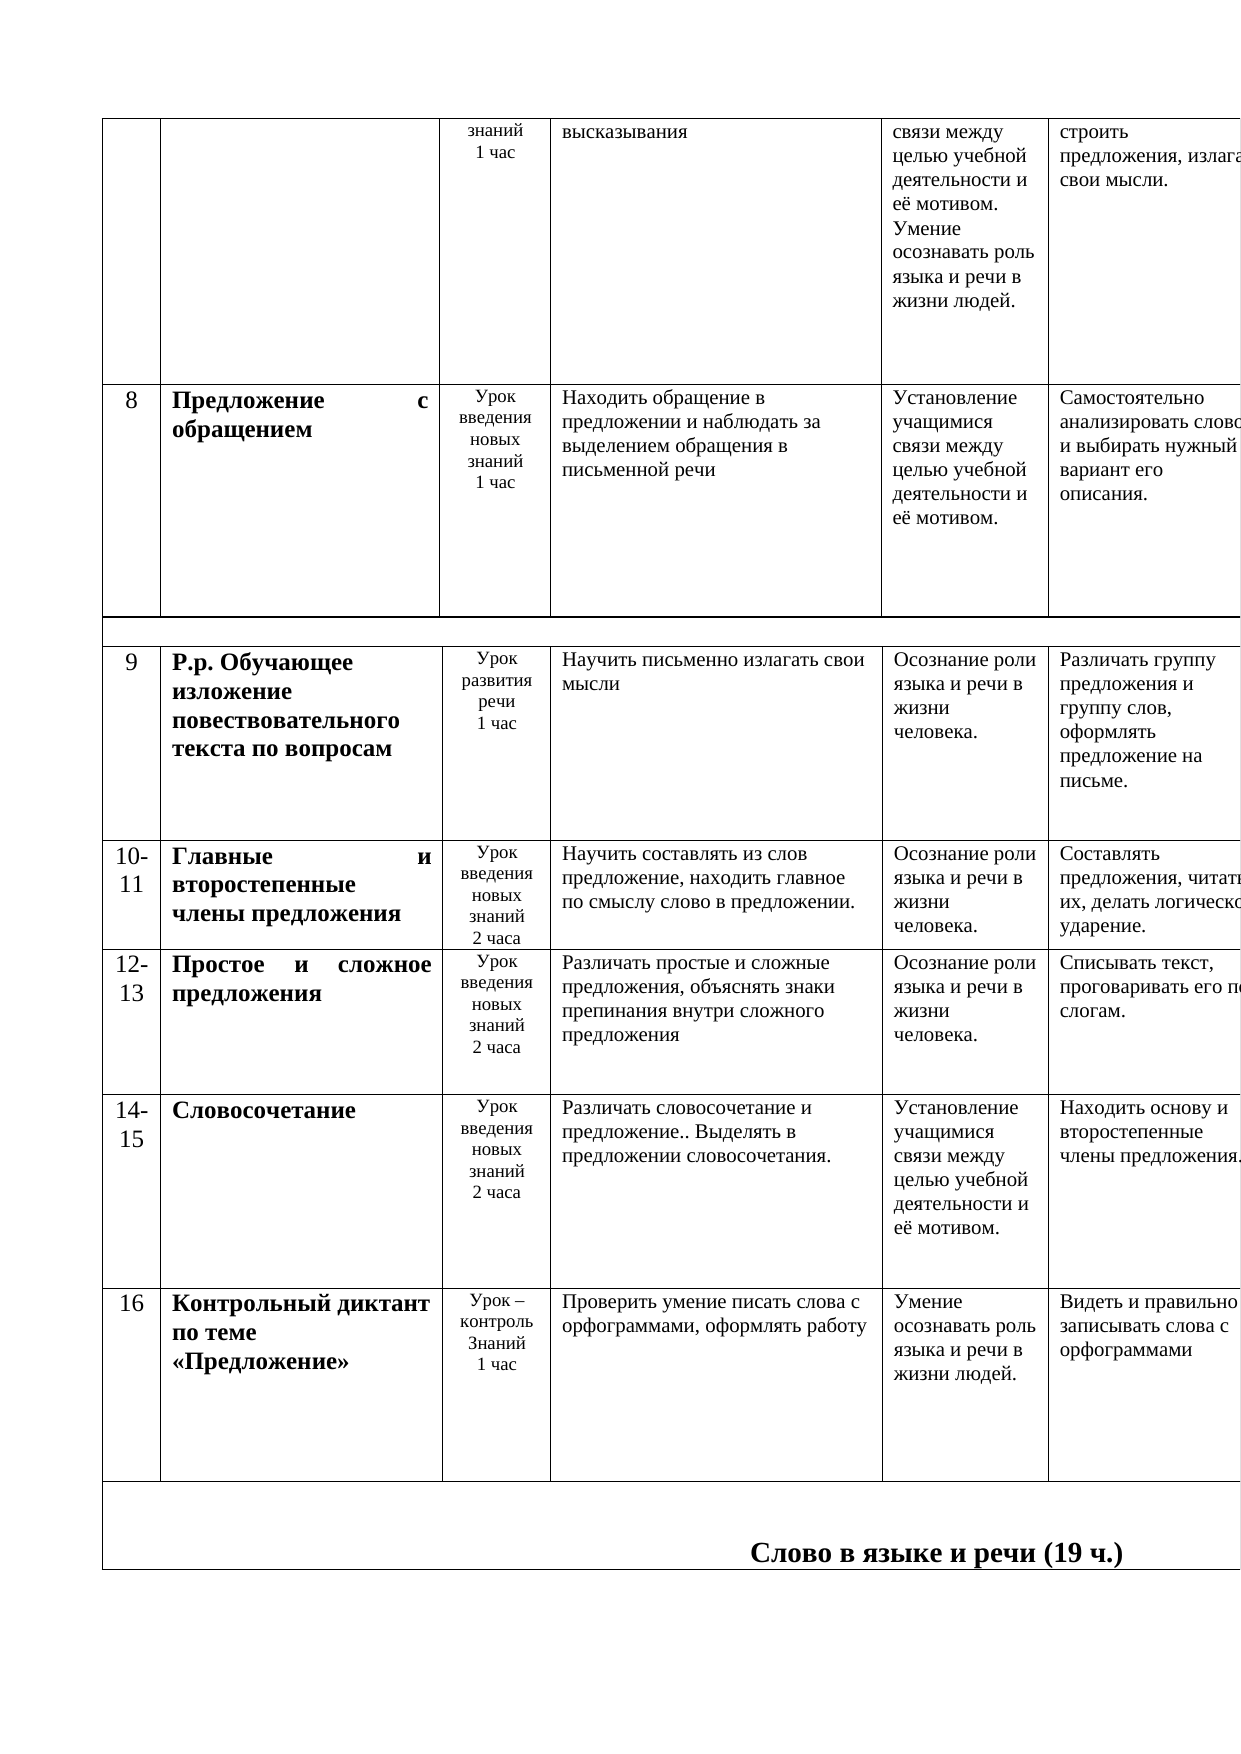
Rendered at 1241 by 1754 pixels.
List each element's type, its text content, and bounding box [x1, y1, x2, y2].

table_cell Предложение с обращением [161, 385, 439, 616]
table_cell Р.р. Обучающее изложение повествовательного текста по вопросам [161, 647, 442, 840]
table_cell Находить основу и второстепенные члены предложения. [1049, 1095, 1240, 1287]
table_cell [440, 119, 550, 384]
table_cell Списывать текст, проговаривать его по слогам. [1049, 950, 1240, 1094]
table_cell Научить составлять из слов предложение, находить главное по смыслу слово в предложении. [551, 841, 882, 948]
table_cell Урок введения новых знаний 2 часа [443, 841, 550, 948]
table_cell Установление учащимися связи между целью учебной деятельности и её мотивом. [883, 1095, 1048, 1287]
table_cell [161, 119, 439, 384]
table_cell Осознание роли языка и речи в жизни человека. [883, 841, 1048, 948]
table_cell Составлять предложения, читать их, делать логическое ударение. [1049, 841, 1240, 948]
table_cell Научить письменно излагать свои мысли [551, 647, 882, 840]
table_cell Умение осознавать роль языка и речи в жизни людей. [883, 1289, 1048, 1481]
table_cell Осознание роли языка и речи в жизни человека. [883, 647, 1048, 840]
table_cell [882, 119, 1048, 384]
table_cell 16 [103, 1289, 160, 1481]
table_cell 10-11 [103, 841, 160, 948]
table_cell 12-13 [103, 950, 160, 1094]
table_cell Самостоятельно анализировать слово и выбирать нужный вариант его описания. [1049, 385, 1240, 616]
table_cell Осознание роли языка и речи в жизни человека. [883, 950, 1048, 1094]
table_cell 14-15 [103, 1095, 160, 1287]
table_cell Различать группу предложения и группу слов, оформлять предложение на письме. [1049, 647, 1240, 840]
table_cell Словосочетание [161, 1095, 442, 1287]
table_cell Проверить умение писать слова с орфограммами, оформлять работу [551, 1289, 882, 1481]
table_cell 9 [103, 647, 160, 840]
table_cell Находить обращение в предложении и наблюдать за выделением обращения в письменной речи [551, 385, 881, 616]
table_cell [1049, 119, 1240, 384]
table_cell Урок введения новых знаний 2 часа [443, 950, 550, 1094]
table_cell Главные и второстепенные члены предложения [161, 841, 442, 948]
table_cell [103, 618, 1240, 646]
table_cell Установление учащимися связи между целью учебной деятельности и её мотивом. [882, 385, 1048, 616]
table_cell Различать простые и сложные предложения, объяснять знаки препинания внутри сложного предложения [551, 950, 882, 1094]
table_cell Слово в языке и речи (19 ч.) [103, 1482, 1240, 1568]
table_cell Урок – контроль Знаний 1 час [443, 1289, 550, 1481]
table_cell Видеть и правильно записывать слова с орфограммами [1049, 1289, 1240, 1481]
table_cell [551, 119, 881, 384]
table_cell Урок развития речи 1 час [443, 647, 550, 840]
table_cell Различать словосочетание и предложение.. Выделять в предложении словосочетания. [551, 1095, 882, 1287]
table_cell Контрольный диктант по теме «Предложение» [161, 1289, 442, 1481]
table_cell Урок введения новых знаний 2 часа [443, 1095, 550, 1287]
table_cell 8 [103, 385, 160, 616]
table_cell Простое и сложное предложения [161, 950, 442, 1094]
table_cell 7 [103, 119, 160, 384]
table_cell Урок введения новых знаний 1 час [440, 385, 550, 616]
